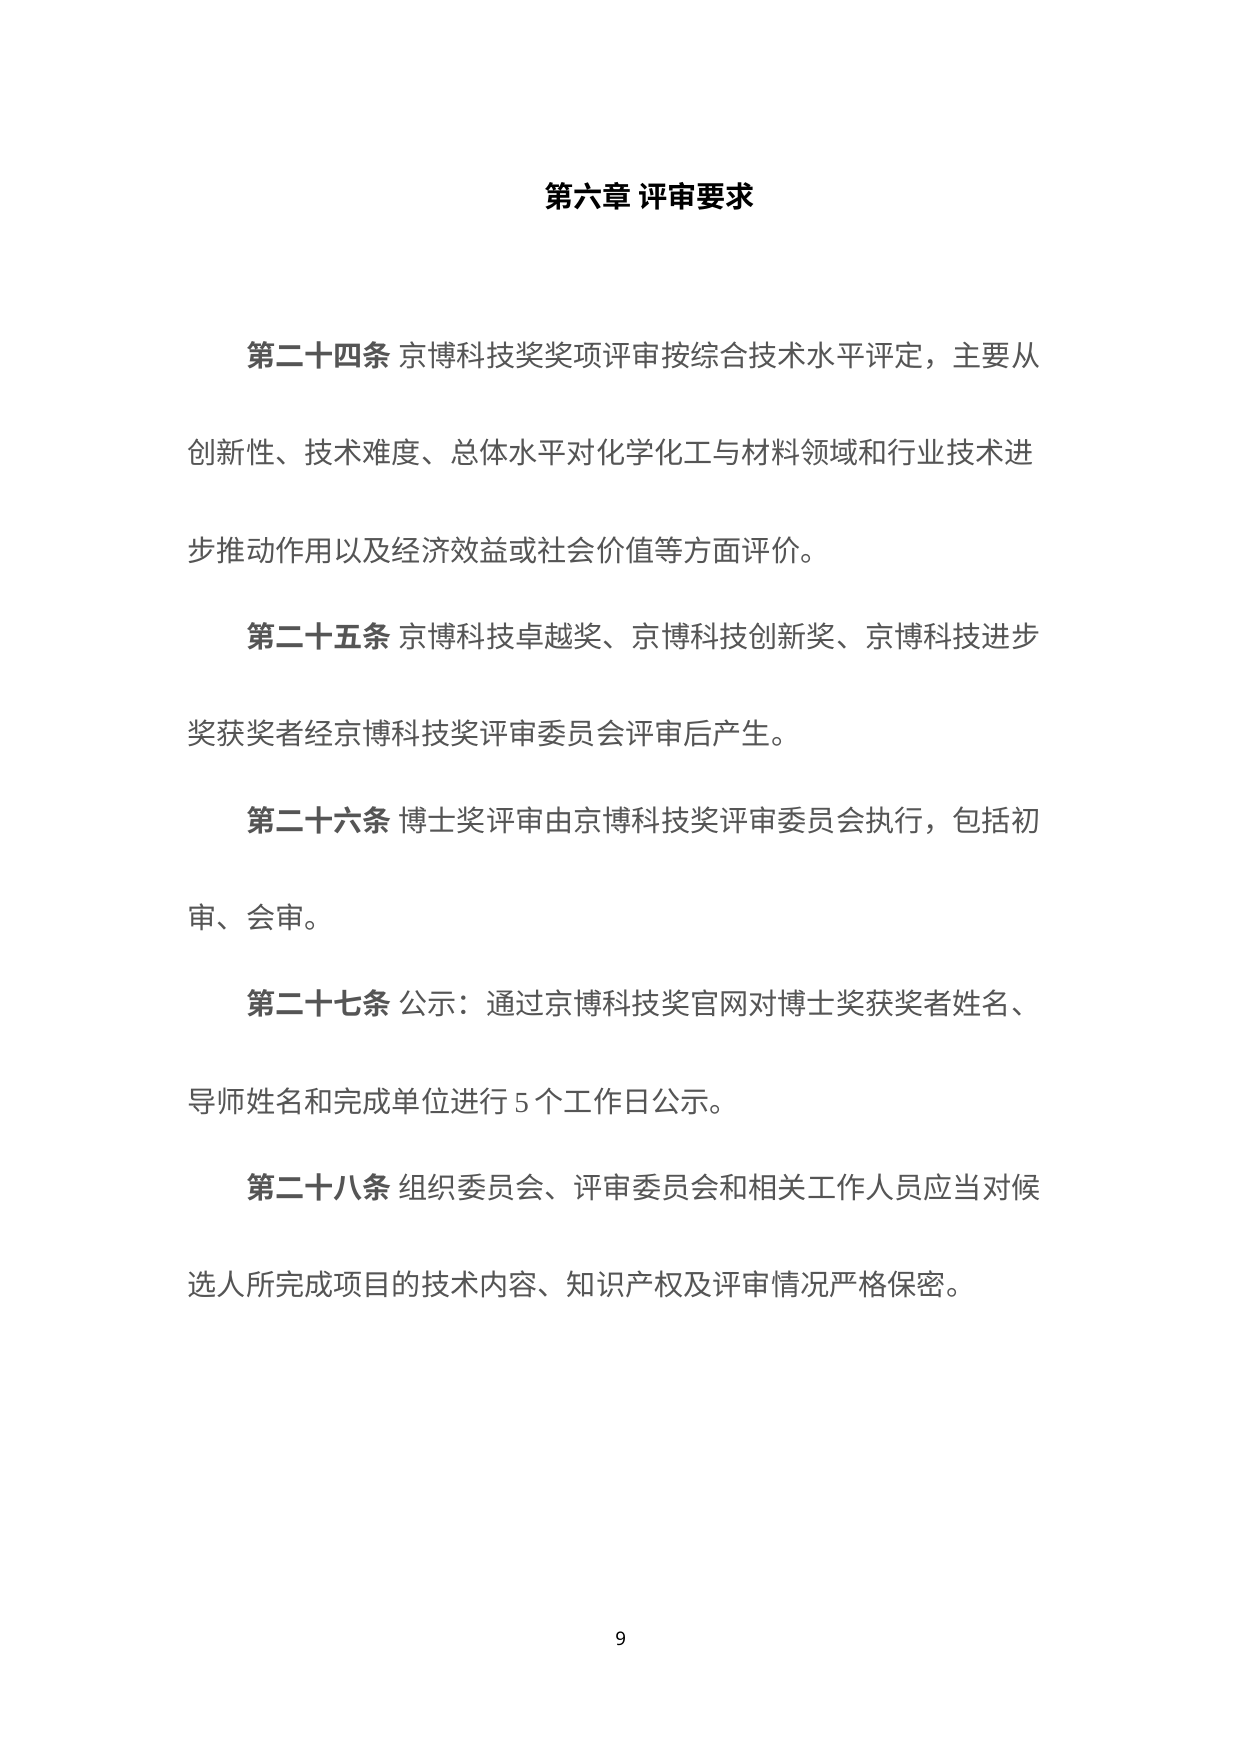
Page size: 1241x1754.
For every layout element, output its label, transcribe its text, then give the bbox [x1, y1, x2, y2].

text 第二十四条 京博科技奖奖项评审按综合技术水平评定，主要从创新性、技术难度、总体水平对化学化工与材料领域和行业技术进步推动作用以及经济效益或社会价值等方面评价。 [187, 321, 1053, 581]
text 第二十七条 公示：通过京博科技奖官网对博士奖获奖者姓名、导师姓名和完成单位进行5个工作日公示。 [187, 969, 1053, 1132]
text 第二十六条 博士奖评审由京博科技奖评审委员会执行，包括初审、会审。 [187, 786, 1053, 948]
text 第二十八条 组织委员会、评审委员会和相关工作人员应当对候选人所完成项目的技术内容、知识产权及评审情况严格保密。 [187, 1153, 1053, 1316]
text 第二十五条 京博科技卓越奖、京博科技创新奖、京博科技进步奖获奖者经京博科技奖评审委员会评审后产生。 [187, 602, 1053, 764]
subtitle 第六章 评审要求 [187, 162, 1053, 227]
